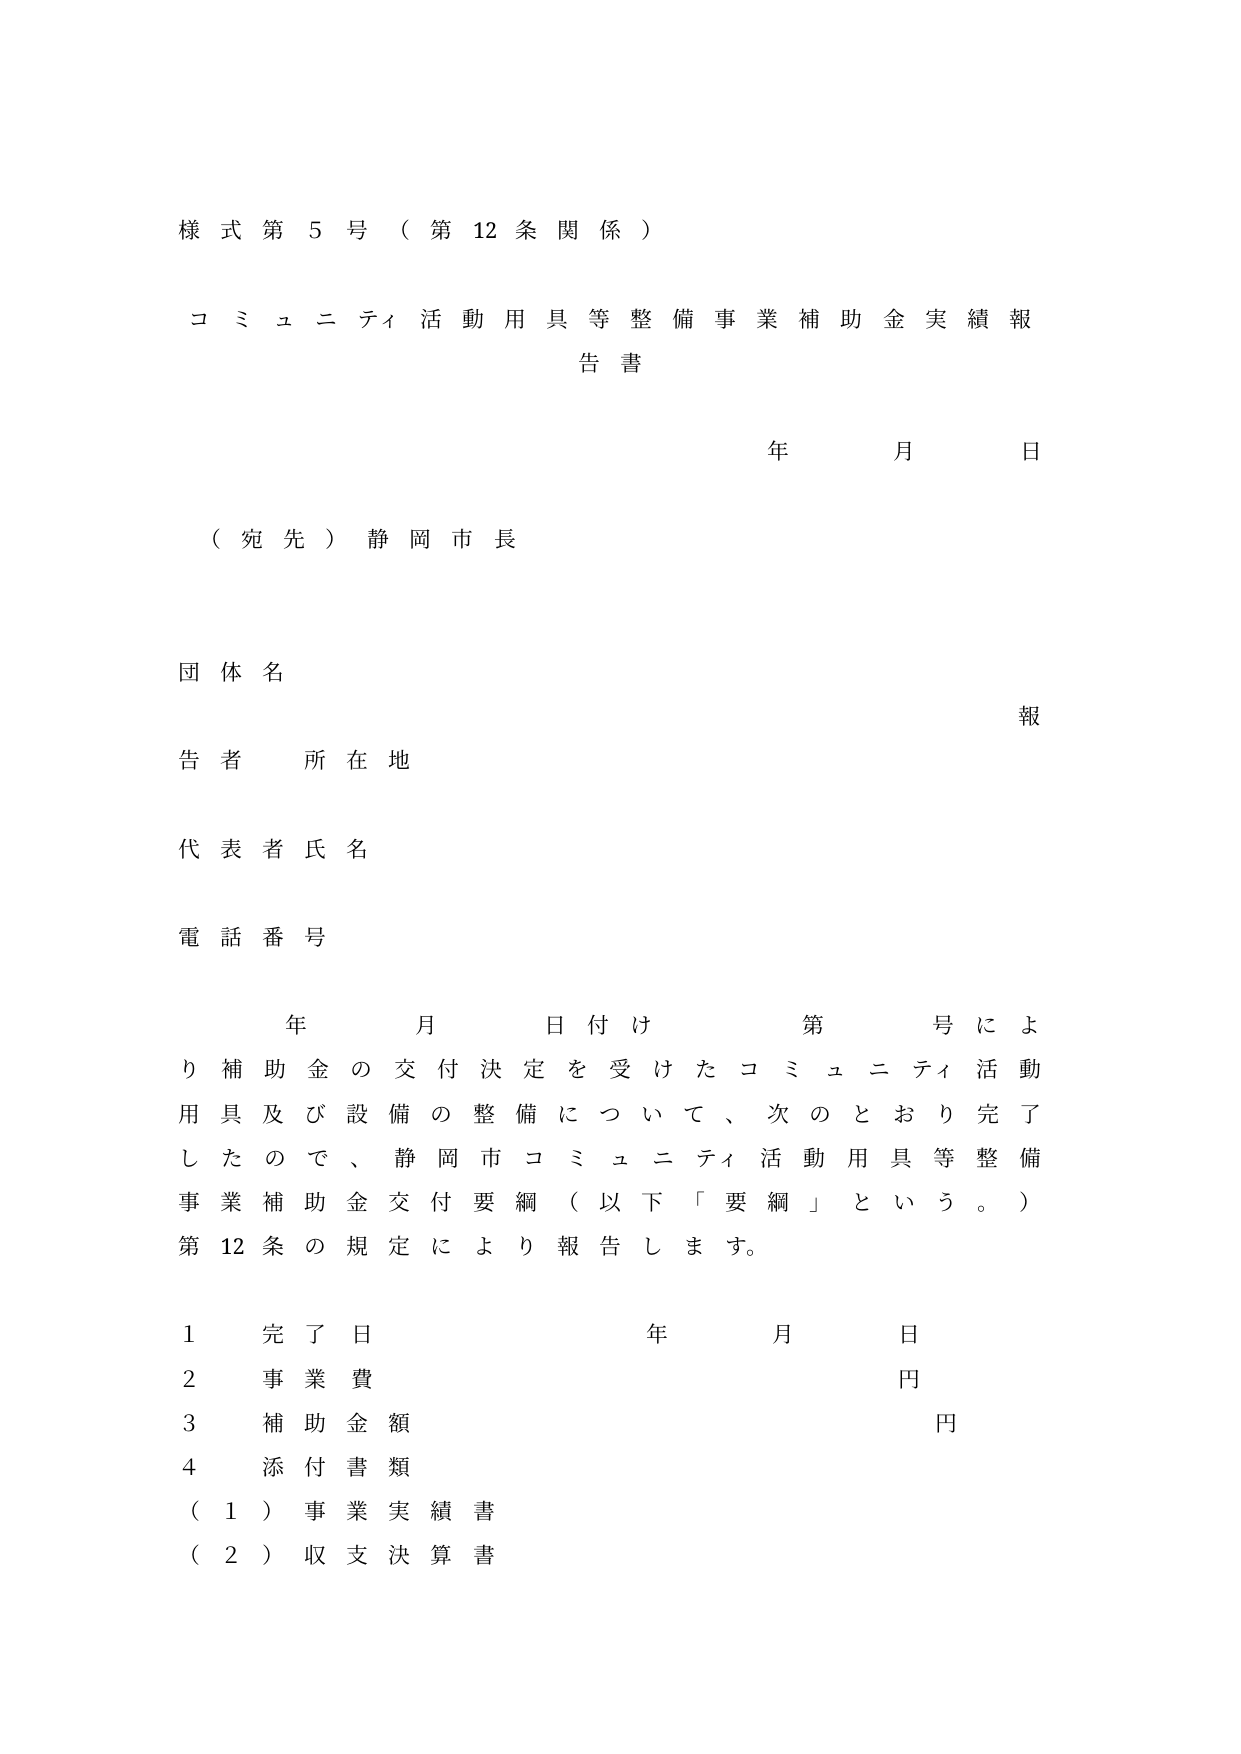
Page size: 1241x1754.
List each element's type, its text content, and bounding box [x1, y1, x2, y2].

text （２）収支決算書 [178, 1532, 1062, 1576]
text （宛先）静岡市長 [178, 516, 1062, 561]
text 報告者 所在地 [178, 693, 1062, 781]
text １ 完了日 年 月 日 [178, 1311, 1062, 1356]
text 様式第５号（第12条関係） [178, 207, 1062, 251]
text コミュニティ活動用具等整備事業補助金実績報告書 [178, 296, 1062, 384]
text 電話番号 [178, 870, 1062, 958]
text ２ 事業費 円 [178, 1356, 1062, 1400]
text ３ 補助金額 円 [178, 1400, 1062, 1444]
text 年 月 日付け 第 号により補助金の交付決定を受けたコミュニティ活動用具及び設備の整備について、次のとおり完了したので、静岡市コミュニティ活動用具等整備事業補助金交付要綱（以下「要綱」という。）第12条の規定により報告します。 [178, 1002, 1062, 1267]
text 団体名 [178, 605, 1062, 693]
text 代表者氏名 [178, 781, 1062, 870]
text ４ 添付書類 [178, 1444, 1062, 1488]
text （１）事業実績書 [178, 1488, 1062, 1532]
text 年 月 日 [178, 428, 1062, 472]
